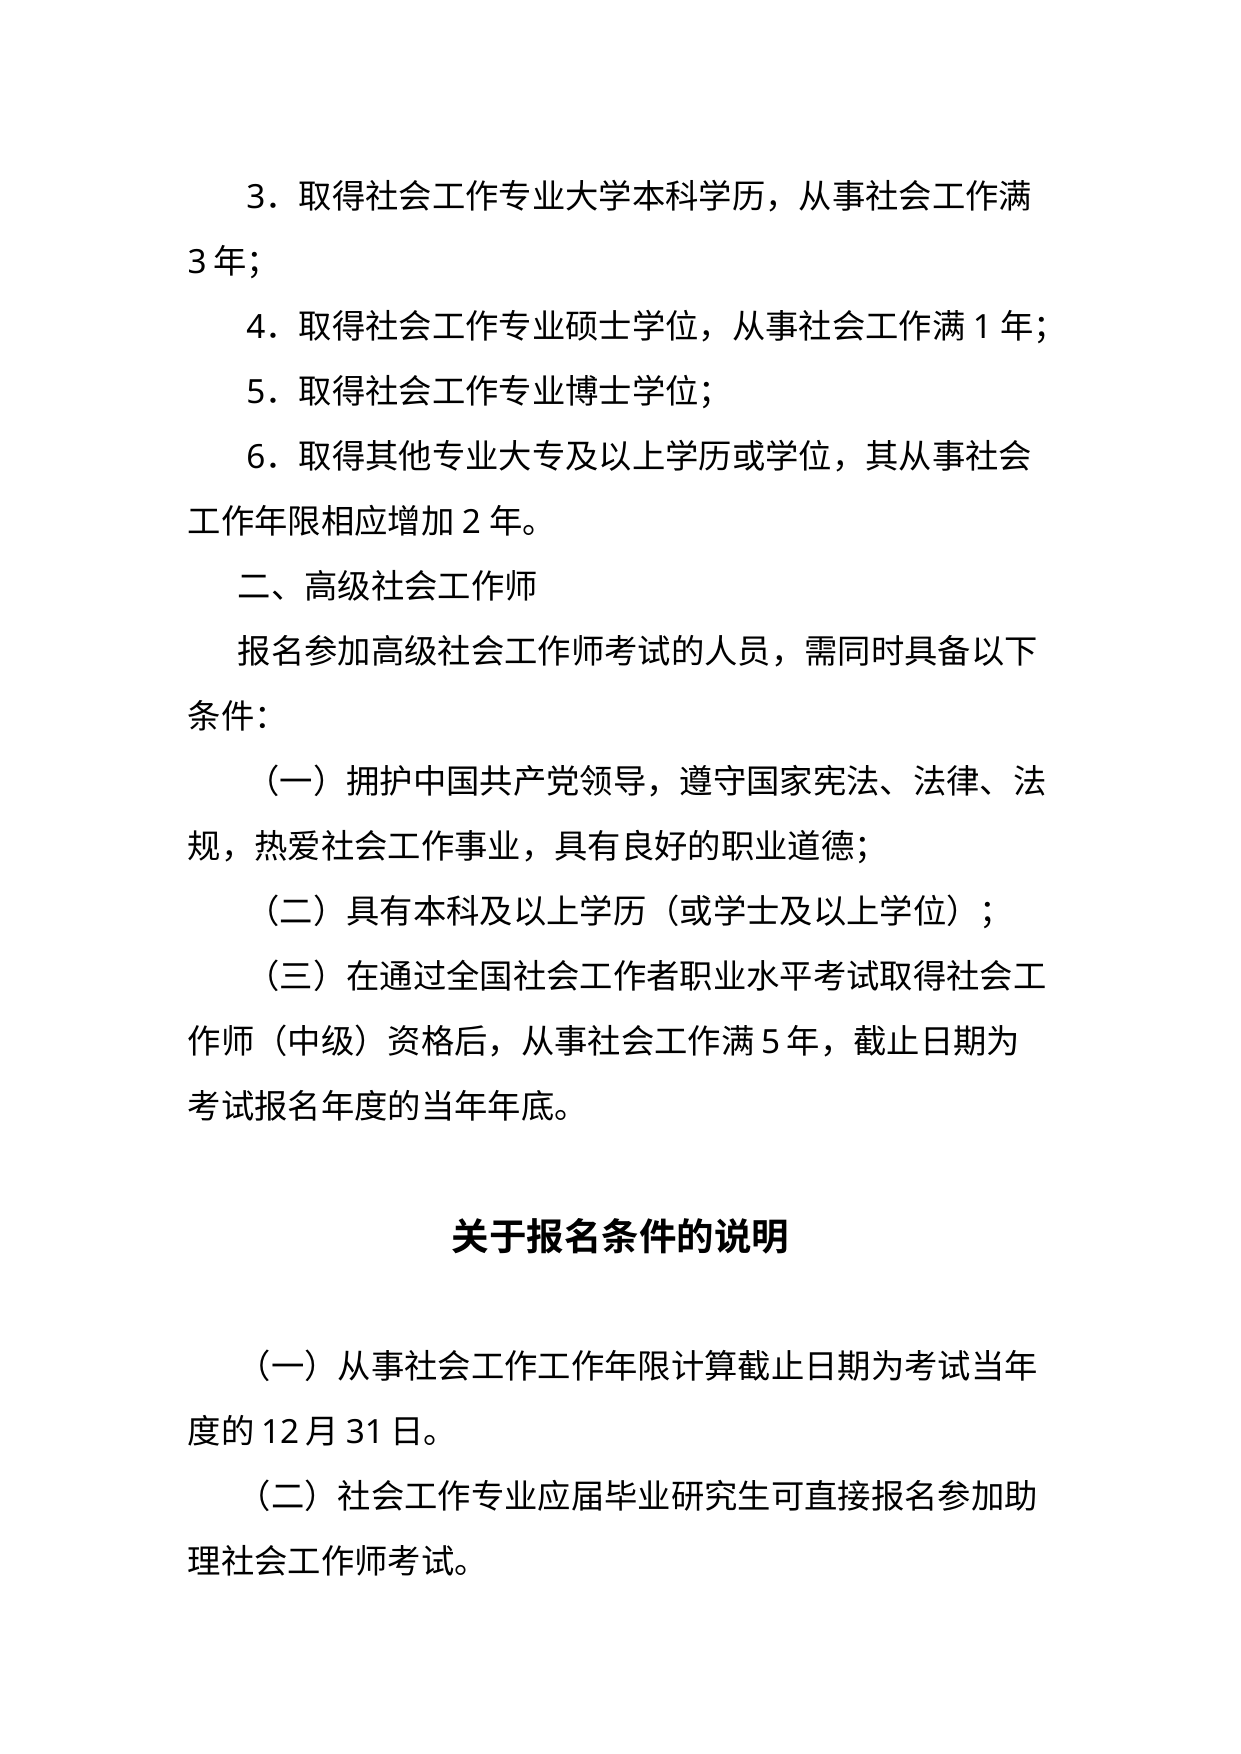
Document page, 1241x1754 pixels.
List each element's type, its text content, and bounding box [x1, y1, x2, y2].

text 6．取得其他专业大专及以上学历或学位，其从事社会工作年限相应增加 2 年。 [187, 422, 1053, 552]
text 5．取得社会工作专业博士学位； [187, 357, 1053, 422]
text （二）具有本科及以上学历（或学士及以上学位）； [187, 877, 1053, 942]
text （二）社会工作专业应届毕业研究生可直接报名参加助理社会工作师考试。 [187, 1462, 1053, 1592]
text （一）从事社会工作工作年限计算截止日期为考试当年度的12月31日。 [187, 1332, 1053, 1462]
text （三）在通过全国社会工作者职业水平考试取得社会工作师（中级）资格后，从事社会工作满5年，截止日期为考试报名年度的当年年底。 [187, 942, 1053, 1137]
text （一）拥护中国共产党领导，遵守国家宪法、法律、法规，热爱社会工作事业，具有良好的职业道德； [187, 747, 1053, 877]
text 关于报名条件的说明 [187, 1202, 1053, 1267]
text 3．取得社会工作专业大学本科学历，从事社会工作满 3年； [187, 162, 1053, 292]
text 4．取得社会工作专业硕士学位，从事社会工作满 1 年； [187, 292, 1053, 357]
text 二、高级社会工作师 [187, 552, 1053, 617]
text 报名参加高级社会工作师考试的人员，需同时具备以下条件： [187, 617, 1053, 747]
